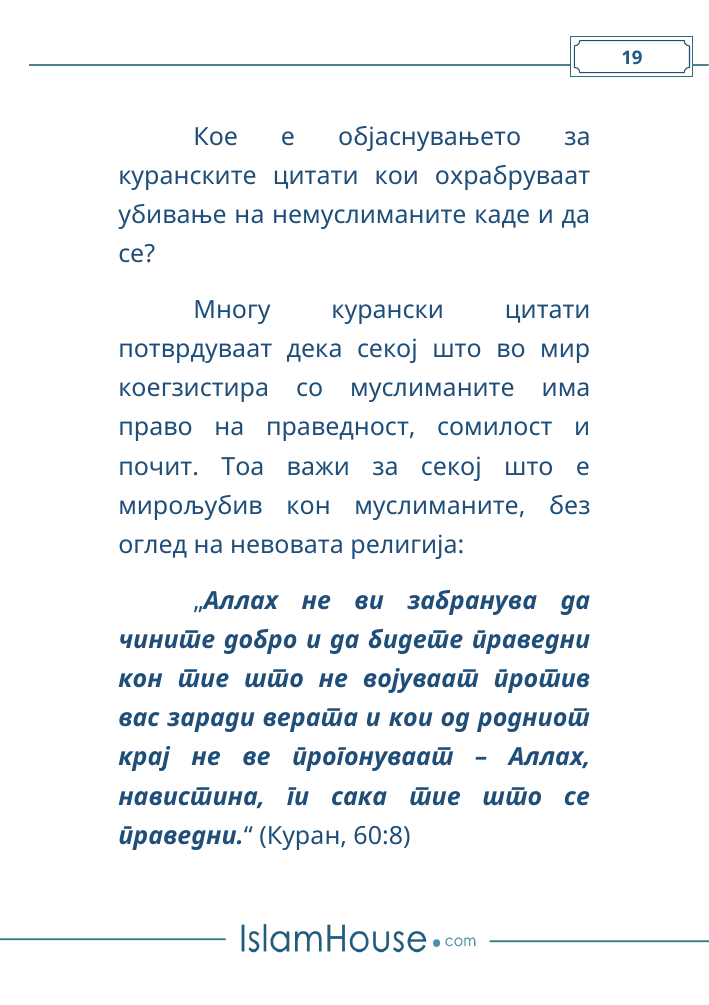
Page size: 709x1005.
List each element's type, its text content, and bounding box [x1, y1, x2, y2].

text Многу курански цитати потврдуваат дека секој што во мир коегзистира со муслиманите има право на праведност, сомилост и почит. Тоа важи за секој што е мирољубив кон муслиманите, без оглед на невовата религија: [118, 291, 591, 561]
text „Аллах не ви забранува да чините добро и да бидете праведни кон тие што не војуваат против вас заради верата и кои од родниот крај не ве прогонуваат – Аллах, навистина, ги сака тие што се праведни.“ (Куран, 60:8) [118, 582, 591, 851]
picture [233, 919, 709, 959]
picture [0, 918, 226, 956]
text Кое е објаснувањето за куранските цитати кои охрабруваат убивање на немуслиманите каде и да се? [118, 118, 591, 270]
